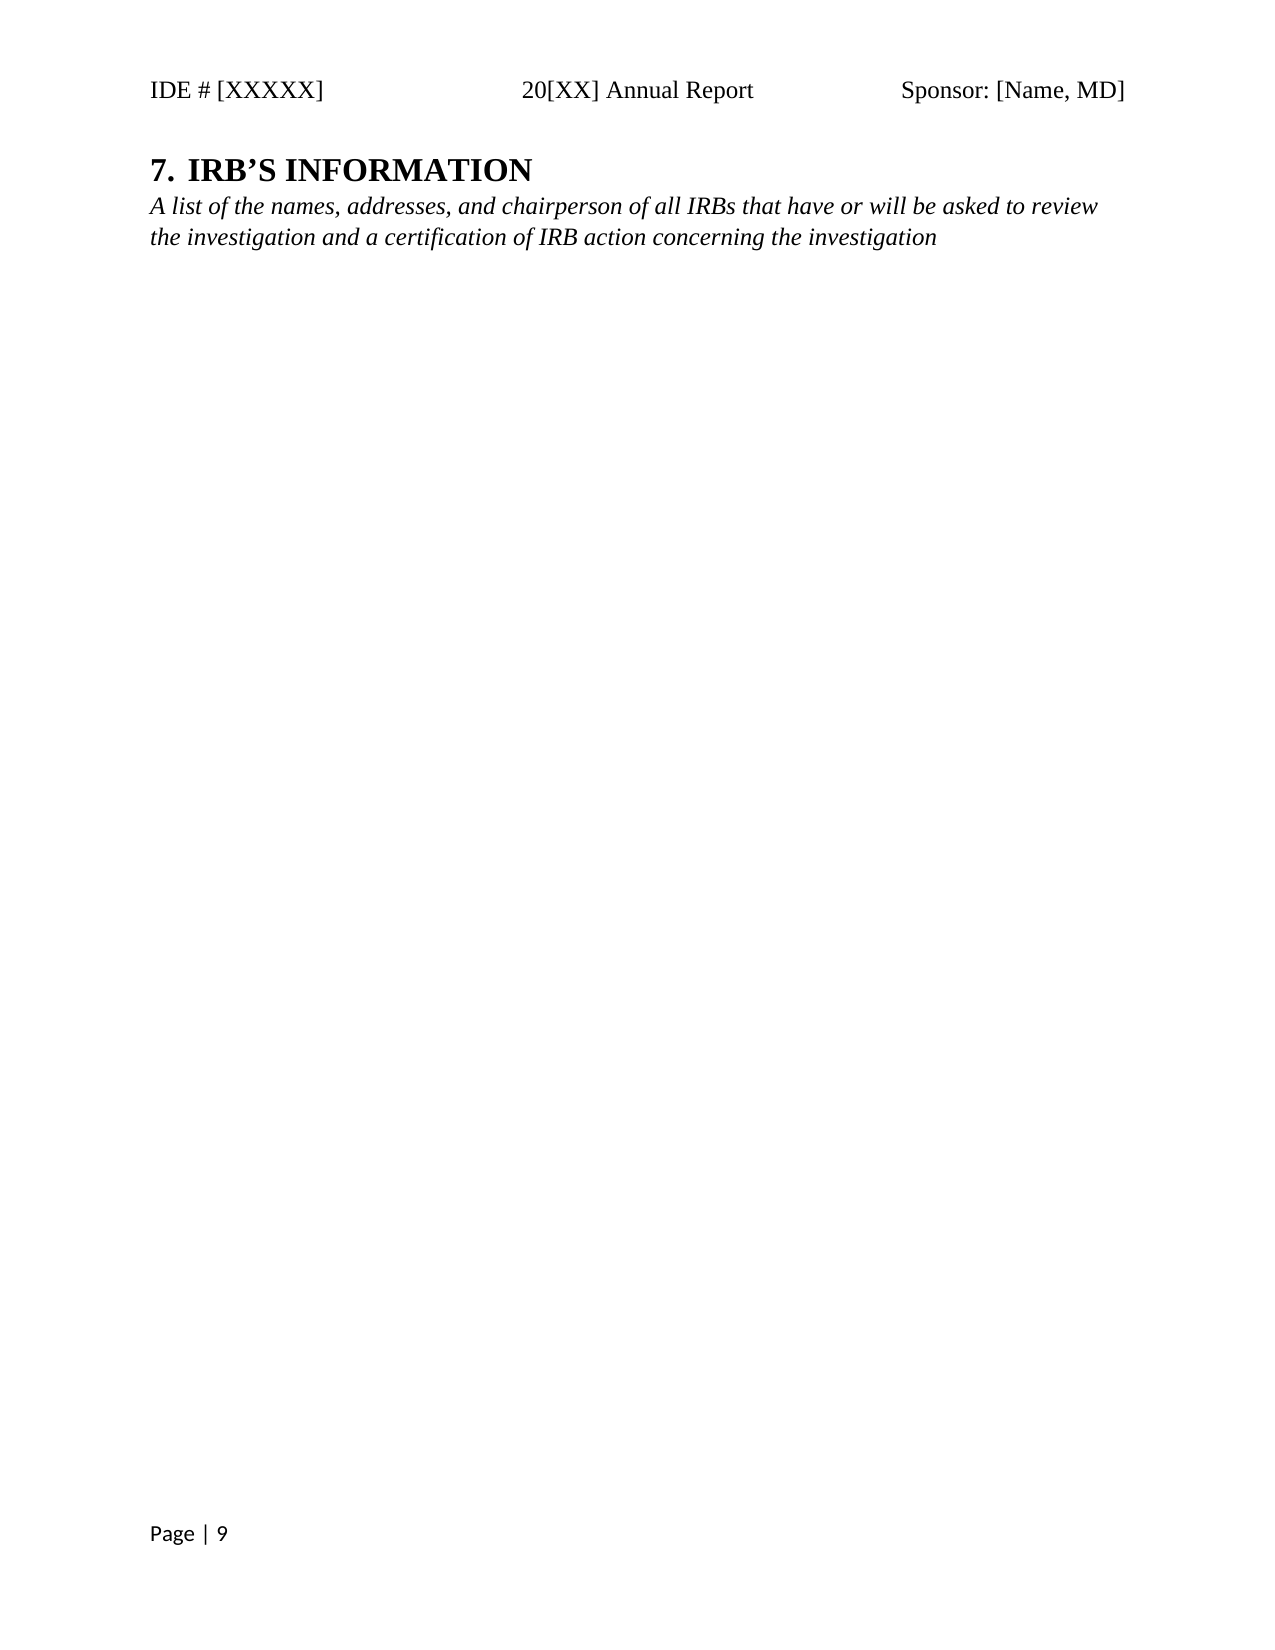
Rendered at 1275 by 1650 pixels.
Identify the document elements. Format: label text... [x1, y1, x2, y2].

subtitle IRB’S INFORMATION [150, 150, 1125, 188]
text A list of the names, addresses, and chairperson of all IRBs that have or will be asked to review the investigation and a certification of IRB action concerning the investigation [150, 191, 1125, 251]
